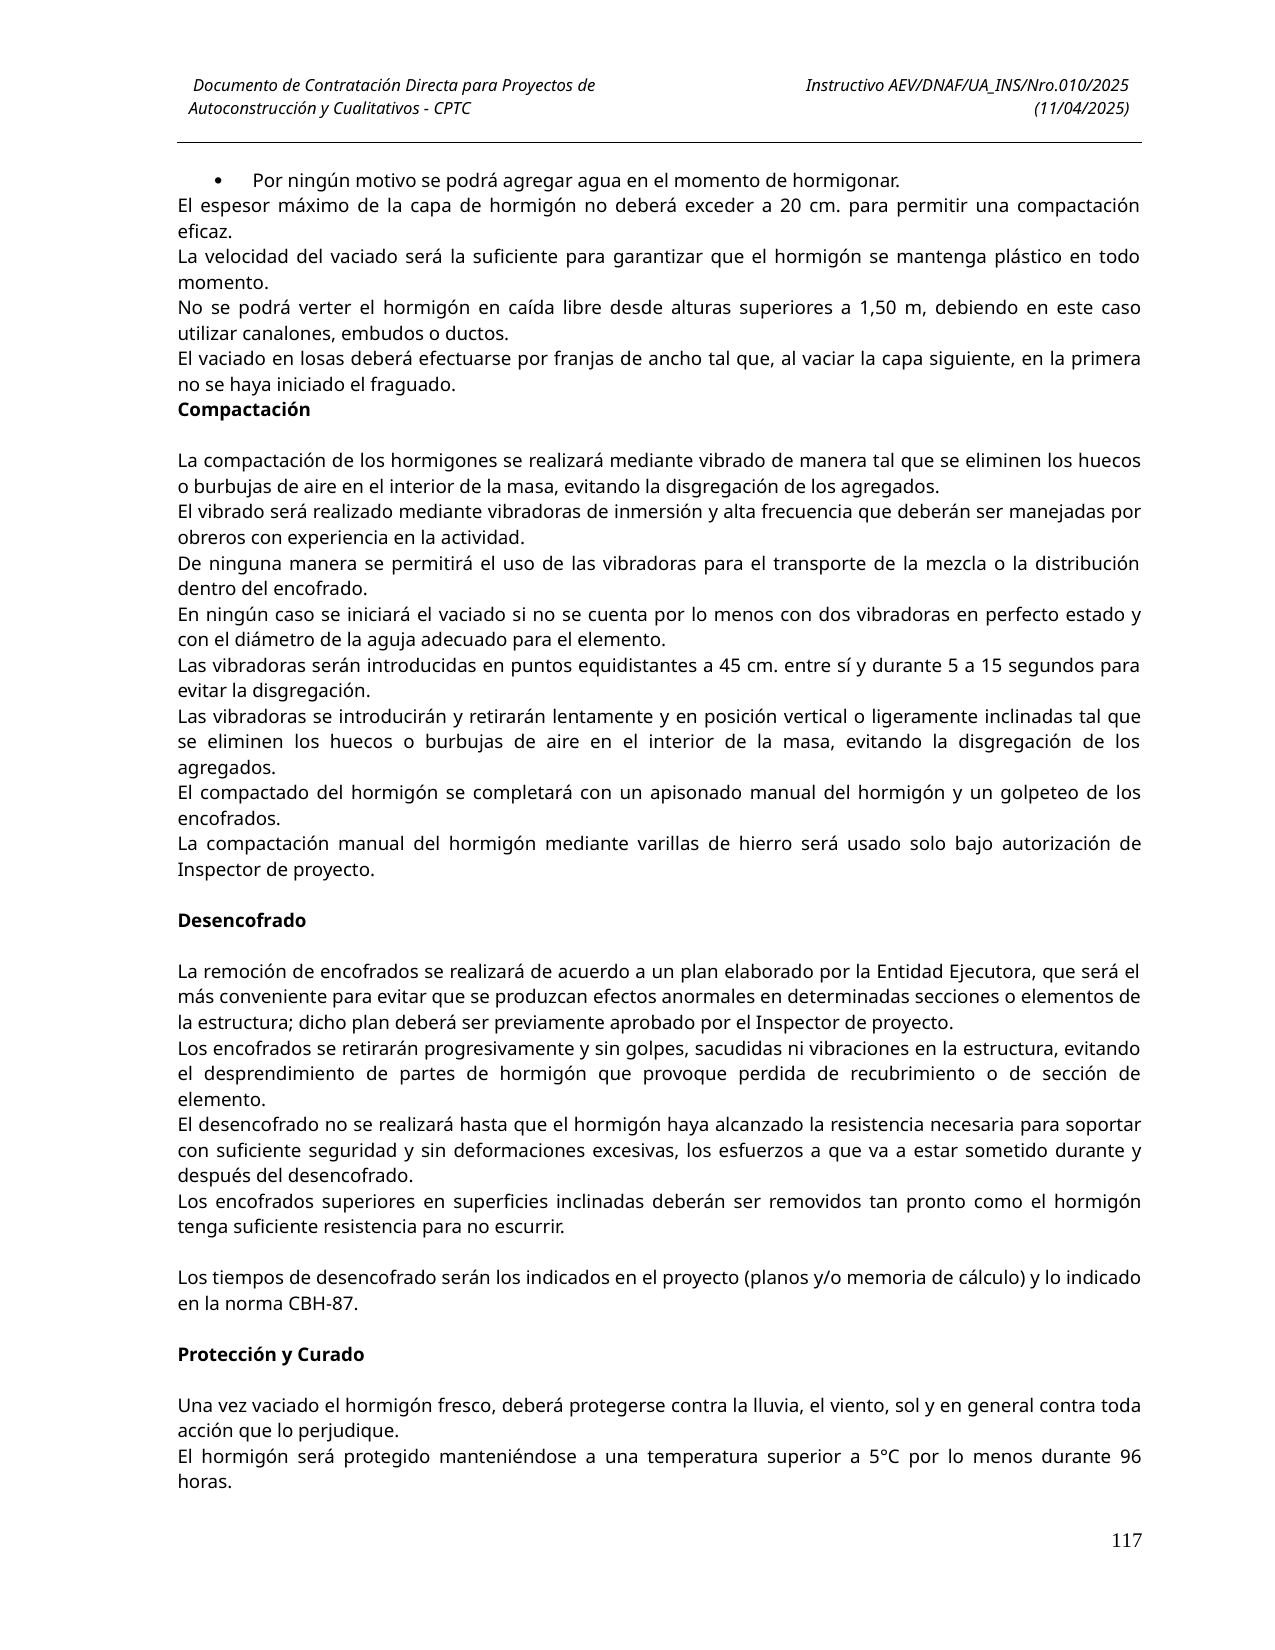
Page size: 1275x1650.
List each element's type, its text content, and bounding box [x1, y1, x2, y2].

text El desencofrado no se realizará hasta que el hormigón haya alcanzado la resistencia necesaria para soportar con suficiente seguridad y sin deformaciones excesivas, los esfuerzos a que va a estar sometido durante y después del desencofrado. [177, 1111, 1142, 1188]
text Protección y Curado [177, 1341, 1142, 1367]
text La remoción de encofrados se realizará de acuerdo a un plan elaborado por la Entidad Ejecutora, que será el más conveniente para evitar que se produzcan efectos anormales en determinadas secciones o elementos de la estructura; dicho plan deberá ser previamente aprobado por el Inspector de proyecto. [177, 958, 1142, 1035]
text El vaciado en losas deberá efectuarse por franjas de ancho tal que, al vaciar la capa siguiente, en la primera no se haya iniciado el fraguado. [177, 346, 1142, 397]
text La velocidad del vaciado será la suficiente para garantizar que el hormigón se mantenga plástico en todo momento. [177, 244, 1142, 295]
text No se podrá verter el hormigón en caída libre desde alturas superiores a 1,50 m, debiendo en este caso utilizar canalones, embudos o ductos. [177, 295, 1142, 346]
text Las vibradoras se introducirán y retirarán lentamente y en posición vertical o ligeramente inclinadas tal que se eliminen los huecos o burbujas de aire en el interior de la masa, evitando la disgregación de los agregados. [177, 703, 1142, 779]
text Los tiempos de desencofrado serán los indicados en el proyecto (planos y/o memoria de cálculo) y lo indicado en la norma CBH-87. [177, 1264, 1142, 1316]
text Una vez vaciado el hormigón fresco, deberá protegerse contra la lluvia, el viento, sol y en general contra toda acción que lo perjudique. [177, 1392, 1142, 1443]
text En ningún caso se iniciará el vaciado si no se cuenta por lo menos con dos vibradoras en perfecto estado y con el diámetro de la aguja adecuado para el elemento. [177, 601, 1142, 652]
text El compactado del hormigón se completará con un apisonado manual del hormigón y un golpeteo de los encofrados. [177, 779, 1142, 831]
text El espesor máximo de la capa de hormigón no deberá exceder a 20 cm. para permitir una compactación eficaz. [177, 193, 1142, 244]
text Compactación [177, 397, 1142, 422]
text El vibrado será realizado mediante vibradoras de inmersión y alta frecuencia que deberán ser manejadas por obreros con experiencia en la actividad. [177, 499, 1142, 550]
text De ninguna manera se permitirá el uso de las vibradoras para el transporte de la mezcla o la distribución dentro del encofrado. [177, 550, 1142, 601]
text Los encofrados superiores en superficies inclinadas deberán ser removidos tan pronto como el hormigón tenga suficiente resistencia para no escurrir. [177, 1188, 1142, 1239]
text La compactación manual del hormigón mediante varillas de hierro será usado solo bajo autorización de Inspector de proyecto. [177, 831, 1142, 882]
list Por ningún motivo se podrá agregar agua en el momento de hormigonar. [215, 167, 1142, 193]
text La compactación de los hormigones se realizará mediante vibrado de manera tal que se eliminen los huecos o burbujas de aire en el interior de la masa, evitando la disgregación de los agregados. [177, 448, 1142, 499]
text El hormigón será protegido manteniéndose a una temperatura superior a 5°C por lo menos durante 96 horas. [177, 1443, 1142, 1494]
text Los encofrados se retirarán progresivamente y sin golpes, sacudidas ni vibraciones en la estructura, evitando el desprendimiento de partes de hormigón que provoque perdida de recubrimiento o de sección de elemento. [177, 1035, 1142, 1111]
text Desencofrado [177, 907, 1142, 933]
text Las vibradoras serán introducidas en puntos equidistantes a 45 cm. entre sí y durante 5 a 15 segundos para evitar la disgregación. [177, 652, 1142, 703]
